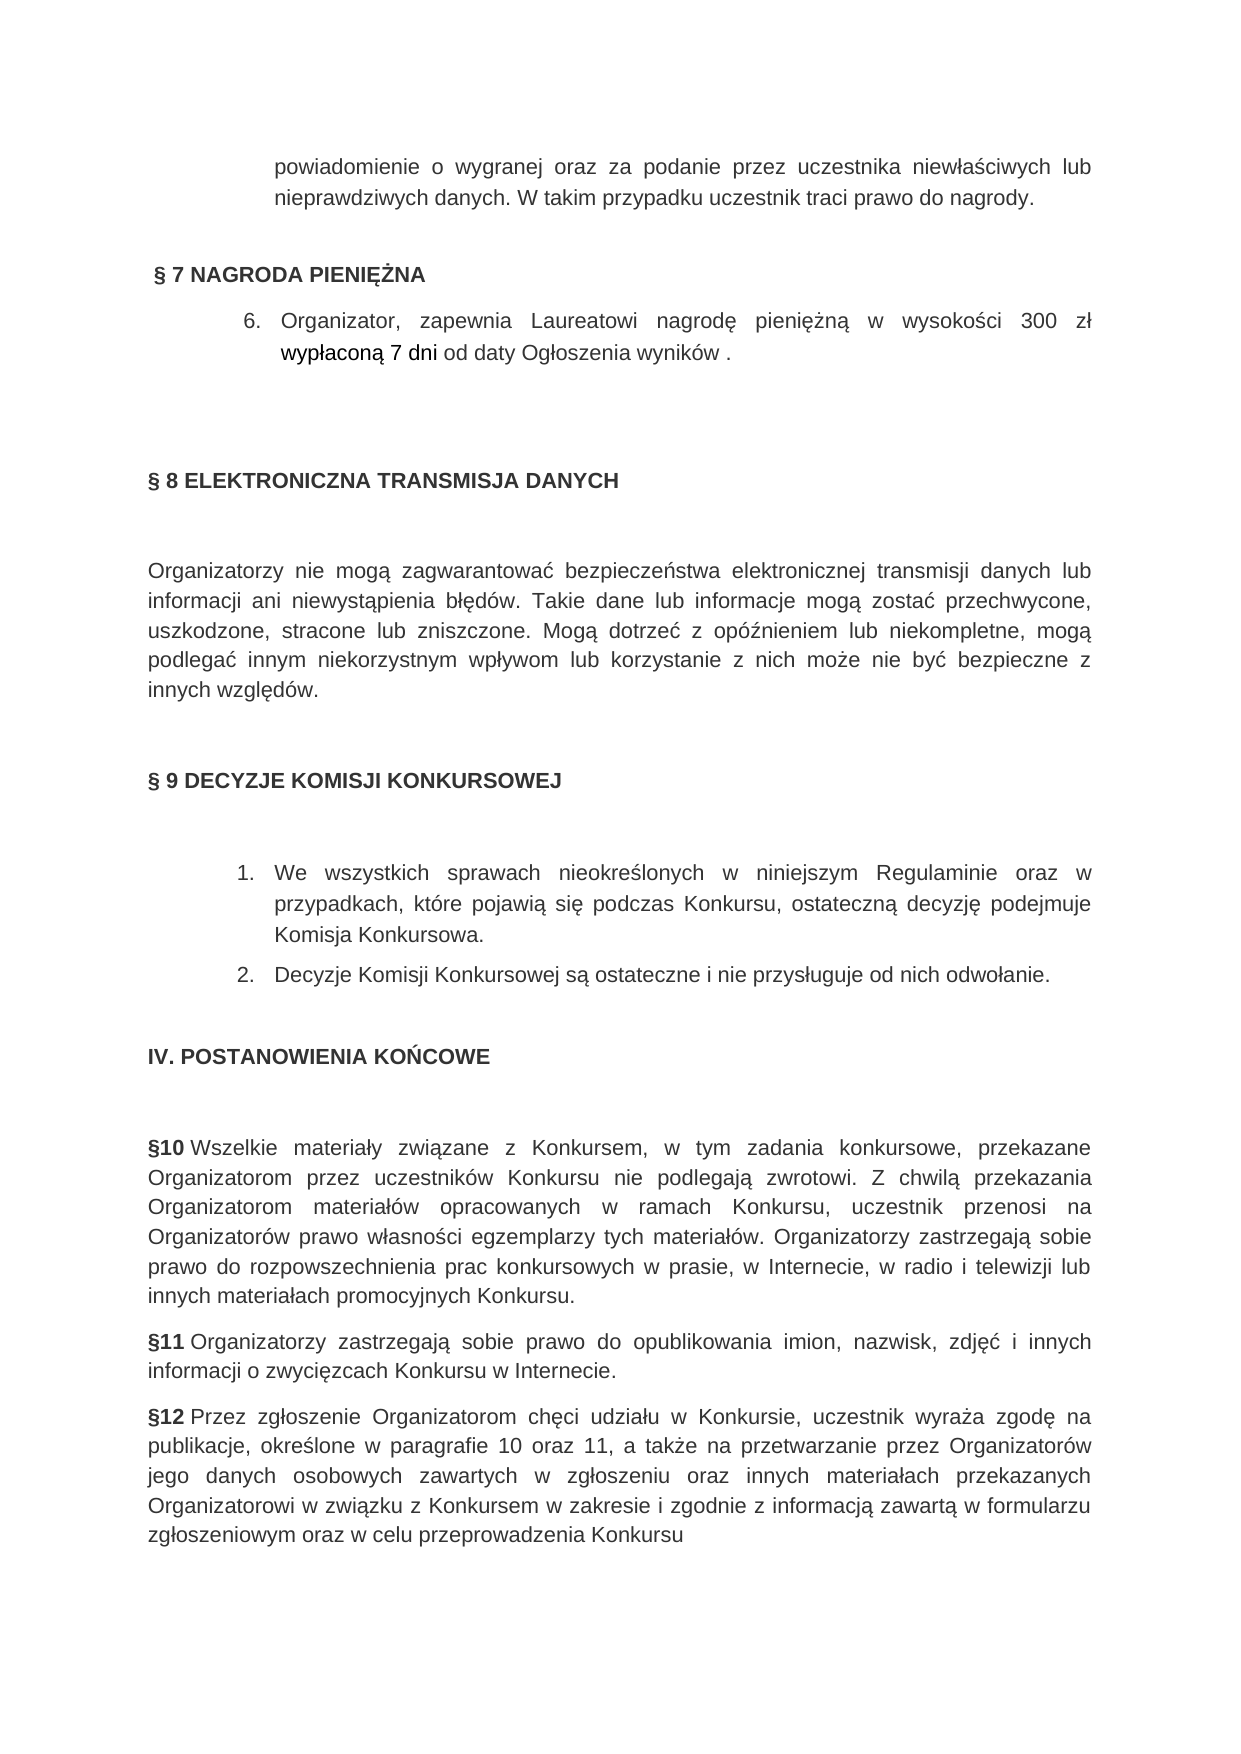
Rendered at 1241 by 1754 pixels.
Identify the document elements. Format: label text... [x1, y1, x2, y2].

list We wszystkich sprawach nieokreślonych w niniejszym Regulaminie oraz w przypadkach, które pojawią się podczas Konkursu, ostateczną decyzję podejmuje Komisja Konkursowa. [237, 854, 1093, 948]
text §10 Wszelkie materiały związane z Konkursem, w tym zadania konkursowe, przekazane Organizatorom przez uczestników Konkursu nie podlegają zwrotowi. Z chwilą przekazania Organizatorom materiałów opracowanych w ramach Konkursu, uczestnik przenosi na Organizatorów prawo własności egzemplarzy tych materiałów. Organizatorzy zastrzegają sobie prawo do rozpowszechnienia prac konkursowych w prasie, w Internecie, w radio i telewizji lub innych materiałach promocyjnych Konkursu. [148, 1130, 1093, 1308]
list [237, 148, 1093, 210]
text § 8 ELEKTRONICZNA TRANSMISJA DANYCH [148, 463, 1093, 493]
text § 7 NAGRODA PIENIĘŻNA [148, 257, 1093, 287]
list Organizator, zapewnia Laureatowi nagrodę pieniężną w wysokości 300 zł wypłaconą 7 dni od daty Ogłoszenia wyników . [243, 302, 1093, 365]
text §12 Przez zgłoszenie Organizatorom chęci udziału w Konkursie, uczestnik wyraża zgodę na publikacje, określone w paragrafie 10 oraz 11, a także na przetwarzanie przez Organizatorów jego danych osobowych zawartych w zgłoszeniu oraz innych materiałach przekazanych Organizatorowi w związku z Konkursem w zakresie i zgodnie z informacją zawartą w formularzu zgłoszeniowym oraz w celu przeprowadzenia Konkursu [148, 1399, 1093, 1548]
text § 9 DECYZJE KOMISJI KONKURSOWEJ [148, 763, 1093, 793]
list Decyzje Komisji Konkursowej są ostateczne i nie przysługuje od nich odwołanie. [237, 955, 1093, 987]
text IV. POSTANOWIENIA KOŃCOWE [148, 1040, 1093, 1069]
text Organizatorzy nie mogą zagwarantować bezpieczeństwa elektronicznej transmisji danych lub informacji ani niewystąpienia błędów. Takie dane lub informacje mogą zostać przechwycone, uszkodzone, stracone lub zniszczone. Mogą dotrzeć z opóźnieniem lub niekompletne, mogą podlegać innym niekorzystnym wpływom lub korzystanie z nich może nie być bezpieczne z innych względów. [148, 554, 1093, 702]
text §11 Organizatorzy zastrzegają sobie prawo do opublikowania imion, nazwisk, zdjęć i innych informacji o zwycięzcach Konkursu w Internecie. [148, 1324, 1093, 1383]
